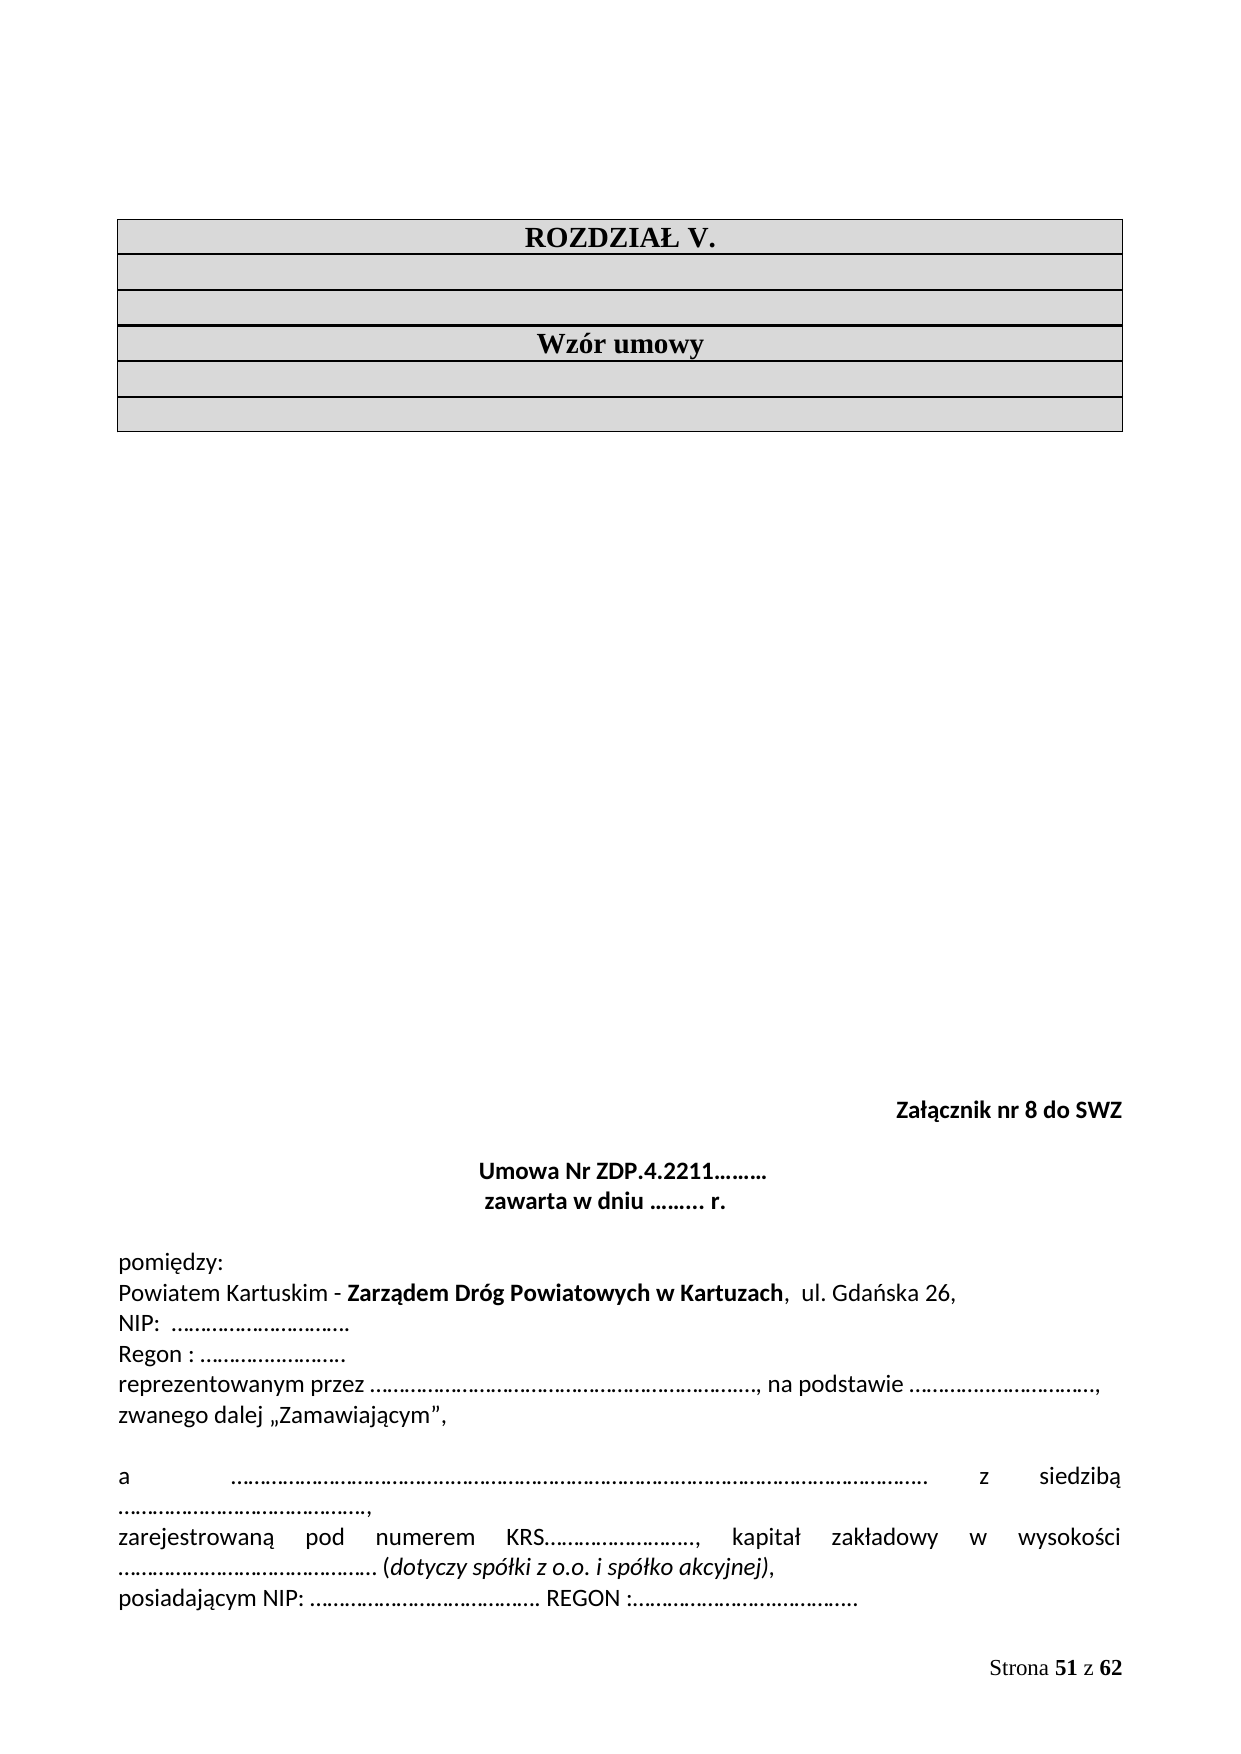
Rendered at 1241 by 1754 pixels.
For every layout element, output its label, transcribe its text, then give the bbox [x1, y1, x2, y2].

text Powiatem Kartuskim - Zarządem Dróg Powiatowych w Kartuzach, ul. Gdańska 26, [118, 1277, 1122, 1307]
text zarejestrowaną pod numerem KRS…………………….., kapitał zakładowy w wysokości ……………………………………… (dotyczy spółki z o.o. i spółko akcyjnej), [118, 1521, 1122, 1582]
text Umowa Nr ZDP.4.2211……… [118, 1155, 1122, 1185]
text posiadającym NIP: …………………………………. REGON :…………………….………….. [118, 1582, 1122, 1613]
text NIP: …………………………. [118, 1307, 1122, 1338]
text ROZDZIAŁ V. [118, 220, 1122, 253]
text Załącznik nr 8 do SWZ [118, 1094, 1122, 1124]
text zwanego dalej „Zamawiającym”, [118, 1399, 1122, 1429]
text Wzór umowy [118, 327, 1122, 360]
text Regon : …………..……….. [118, 1338, 1122, 1368]
text reprezentowanym przez ……………………………………………………….…, na podstawie …………..………………, [118, 1368, 1122, 1399]
text zawarta w dniu ……... r. [88, 1185, 1122, 1216]
text pomiędzy: [118, 1246, 1122, 1277]
text a ………………………………..……………………………………………………………………….. z siedzibą ……………………………………., [118, 1460, 1122, 1521]
